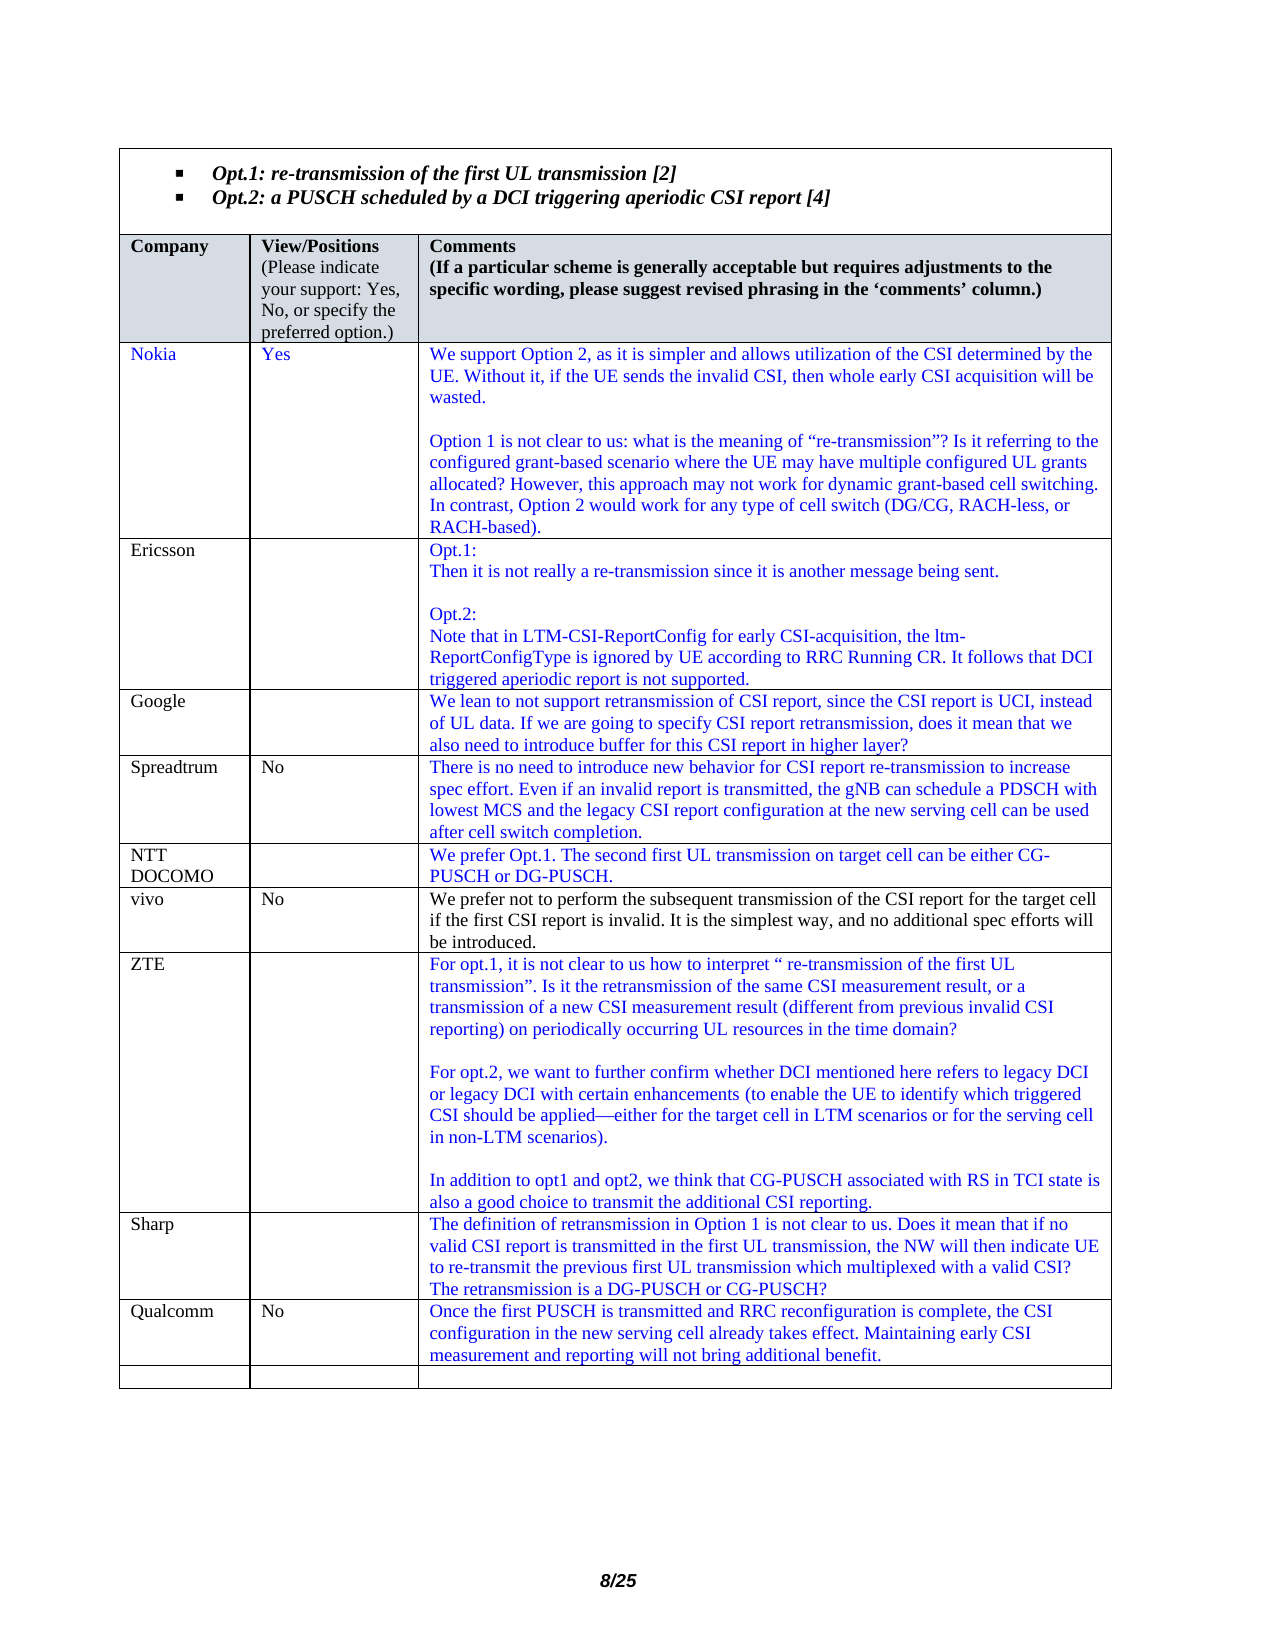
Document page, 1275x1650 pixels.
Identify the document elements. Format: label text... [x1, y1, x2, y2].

table_cell [120, 1366, 249, 1388]
table_cell We prefer Opt.1. The second first UL transmission on target cell can be either CG-PUSCH or DG-PUSCH. [419, 844, 1111, 887]
table_cell Spreadtrum [120, 756, 249, 842]
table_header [120, 149, 1111, 233]
table_cell For opt.1, it is not clear to us how to interpret “ re-transmission of the first UL transmission”. Is it the retransmission of the same CSI measurement result, or a transmission of a new CSI measurement result (different from previous invalid CSI reporting) on periodically occurring UL resources in the time domain? For opt.2, we want to further confirm whether DCI mentioned here refers to legacy DCI or legacy DCI with certain enhancements (to enable the UE to identify which triggered CSI should be applied—either for the target cell in LTM scenarios or for the serving cell in non-LTM scenarios). In addition to opt1 and opt2, we think that CG-PUSCH associated with RS in TCI state is also a good choice to transmit the additional CSI reporting. [419, 953, 1111, 1212]
table_cell [251, 1366, 418, 1388]
table_cell Yes [251, 343, 418, 537]
table_cell Google [120, 690, 249, 755]
table_cell [251, 539, 418, 689]
table_cell No [251, 1300, 418, 1365]
table_cell No [251, 756, 418, 842]
table_cell Ericsson [120, 539, 249, 689]
table_cell [251, 690, 418, 755]
table_cell Opt.1: Then it is not really a re-transmission since it is another message being sent. Opt.2: Note that in LTM-CSI-ReportConfig for early CSI-acquisition, the ltm-ReportConfigType is ignored by UE according to RRC Running CR. It follows that DCI triggered aperiodic report is not supported. [419, 539, 1111, 689]
table_cell ZTE [120, 953, 249, 1212]
table_cell Sharp [120, 1213, 249, 1299]
table_cell Once the first PUSCH is transmitted and RRC reconfiguration is complete, the CSI configuration in the new serving cell already takes effect. Maintaining early CSI measurement and reporting will not bring additional benefit. [419, 1300, 1111, 1365]
table_cell [419, 1366, 1111, 1388]
table_cell We prefer not to perform the subsequent transmission of the CSI report for the target cell if the first CSI report is invalid. It is the simplest way, and no additional spec efforts will be introduced. [419, 888, 1111, 952]
table_cell View/Positions (Please indicate your support: Yes, No, or specify the preferred option.) [251, 235, 418, 342]
table_cell The definition of retransmission in Option 1 is not clear to us. Does it mean that if no valid CSI report is transmitted in the first UL transmission, the NW will then indicate UE to re-transmit the previous first UL transmission which multiplexed with a valid CSI? The retransmission is a DG-PUSCH or CG-PUSCH? [419, 1213, 1111, 1299]
table_cell Nokia [120, 343, 249, 537]
table_cell No [251, 888, 418, 952]
table_cell Comments (If a particular scheme is generally acceptable but requires adjustments to the specific wording, please suggest revised phrasing in the ‘comments’ column.) [419, 235, 1111, 342]
table_cell [251, 844, 418, 887]
table_cell NTT DOCOMO [120, 844, 249, 887]
table_cell We lean to not support retransmission of CSI report, since the CSI report is UCI, instead of UL data. If we are going to specify CSI report retransmission, does it mean that we also need to introduce buffer for this CSI report in higher layer? [419, 690, 1111, 755]
table_cell Company [120, 235, 249, 342]
table_cell [251, 1213, 418, 1299]
table_cell vivo [120, 888, 249, 952]
table_cell Qualcomm [120, 1300, 249, 1365]
table_cell We support Option 2, as it is simpler and allows utilization of the CSI determined by the UE. Without it, if the UE sends the invalid CSI, then whole early CSI acquisition will be wasted. Option 1 is not clear to us: what is the meaning of “re-transmission”? Is it referring to the configured grant-based scenario where the UE may have multiple configured UL grants allocated? However, this approach may not work for dynamic grant-based cell switching. In contrast, Option 2 would work for any type of cell switch (DG/CG, RACH-less, or RACH-based). [419, 343, 1111, 537]
table_cell There is no need to introduce new behavior for CSI report re-transmission to increase spec effort. Even if an invalid report is transmitted, the gNB can schedule a PDSCH with lowest MCS and the legacy CSI report configuration at the new serving cell can be used after cell switch completion. [419, 756, 1111, 842]
table_cell [251, 953, 418, 1212]
